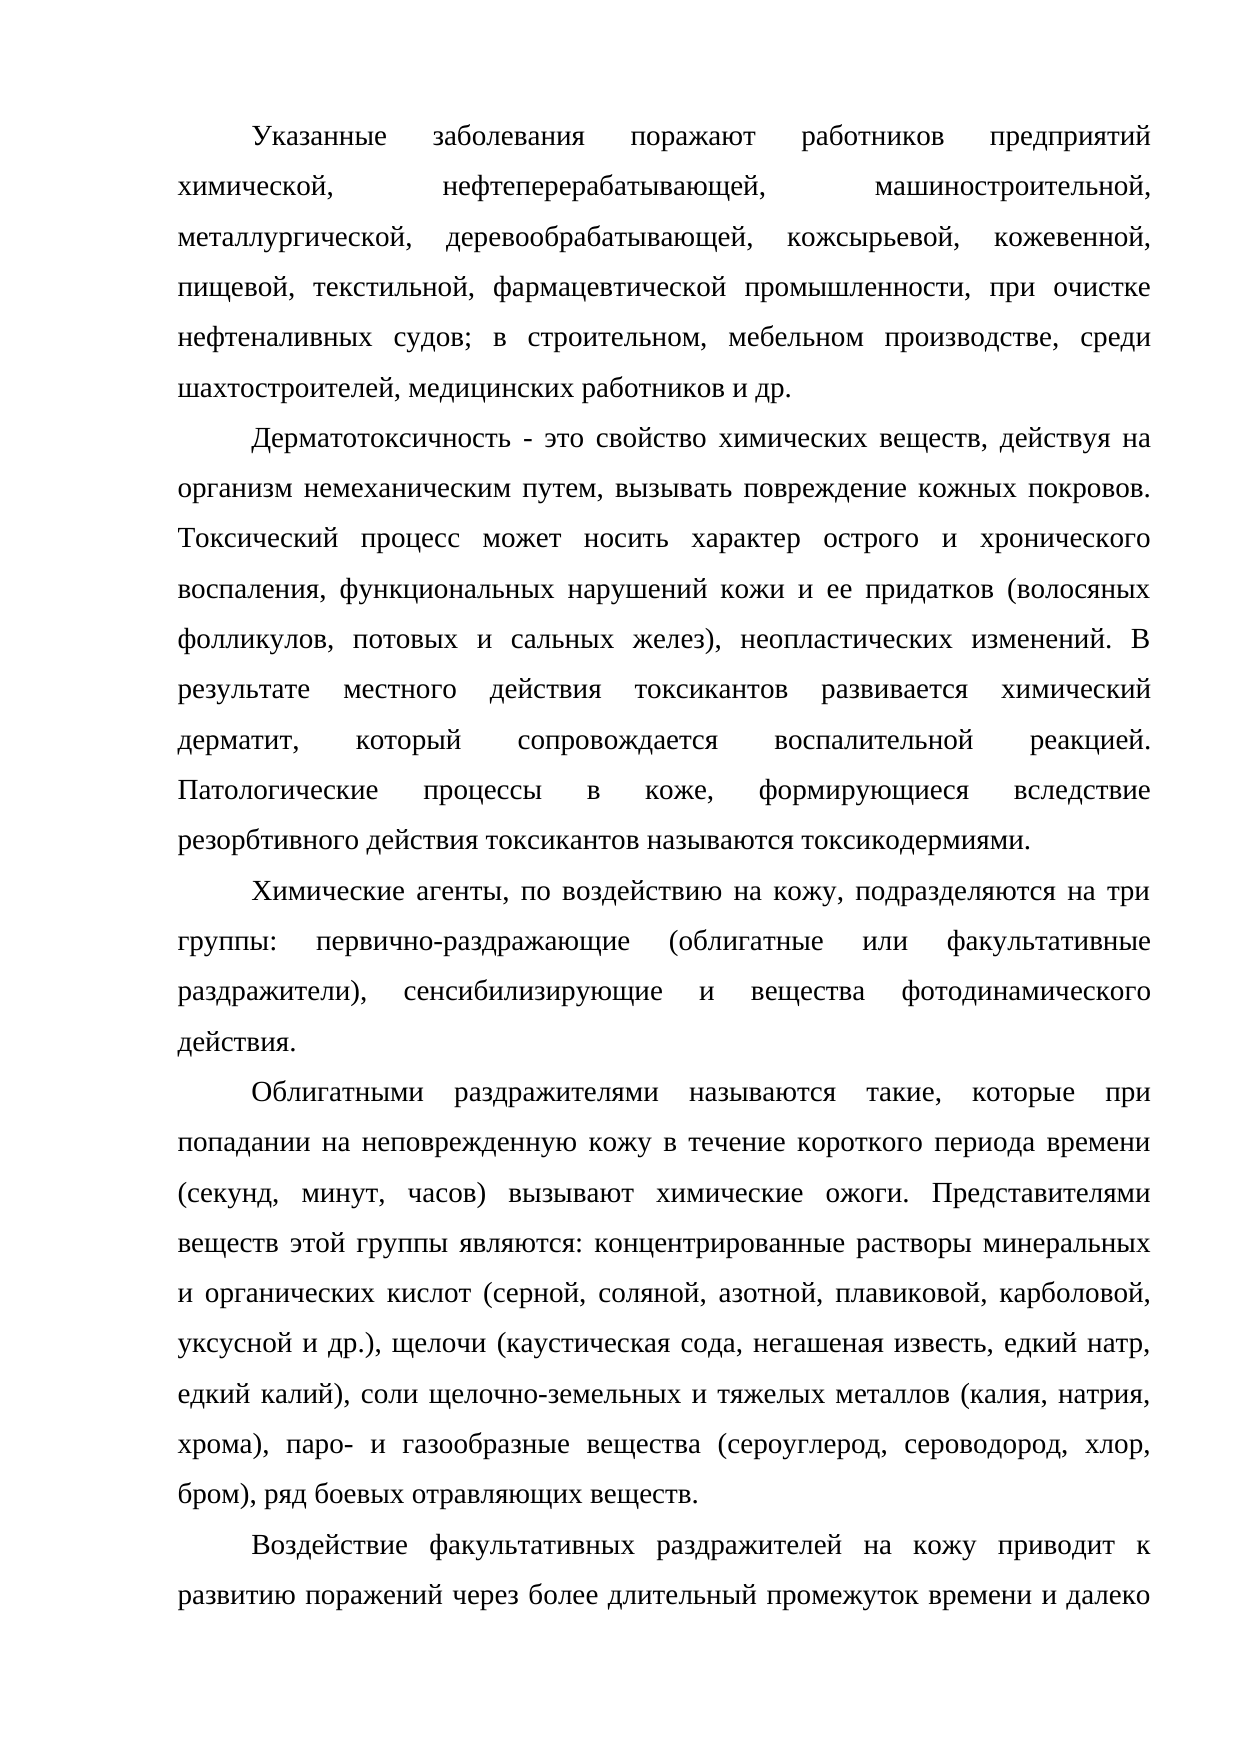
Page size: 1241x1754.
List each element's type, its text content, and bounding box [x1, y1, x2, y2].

text Химические агенты, по воздействию на кожу, подразделяются на три группы: первично-раздражающие (облигатные или факультативные раздражители), сенсибилизирующие и вещества фотодинамического действия. [177, 873, 1152, 1057]
text Указанные заболевания поражают работников предприятий химической, нефтеперерабатывающей, машиностроительной, металлургической, деревообрабатывающей, кожсырьевой, кожевенной, пищевой, текстильной, фармацевтической промышленности, при очистке нефтеналивных судов; в строительном, мебельном производстве, среди шахтостроителей, медицинских работников и др. [177, 118, 1152, 403]
text Дерматотоксичность - это свойство химических веществ, действуя на организм немеханическим путем, вызывать повреждение кожных покровов. Токсический процесс может носить характер острого и хронического воспаления, функциональных нарушений кожи и ее придатков (волосяных фолликулов, потовых и сальных желез), неопластических изменений. В результате местного действия токсикантов развивается химический дерматит, который сопровождается воспалительной реакцией. Патологические процессы в коже, формирующиеся вследствие резорбтивного действия токсикантов называются токсикодермиями. [177, 420, 1152, 856]
text Облигатными раздражителями называются такие, которые при попадании на неповрежденную кожу в течение короткого периода времени (секунд, минут, часов) вызывают химические ожоги. Представителями веществ этой группы являются: концентрированные растворы минеральных и органических кислот (серной, соляной, азотной, плавиковой, карболовой, уксусной и др.), щелочи (каустическая сода, негашеная известь, едкий натр, едкий калий), соли щелочно-земельных и тяжелых металлов (калия, натрия, хрома), паро- и газообразные вещества (сероуглерод, сероводород, хлор, бром), ряд боевых отравляющих веществ. [177, 1074, 1152, 1510]
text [177, 1527, 1152, 1611]
